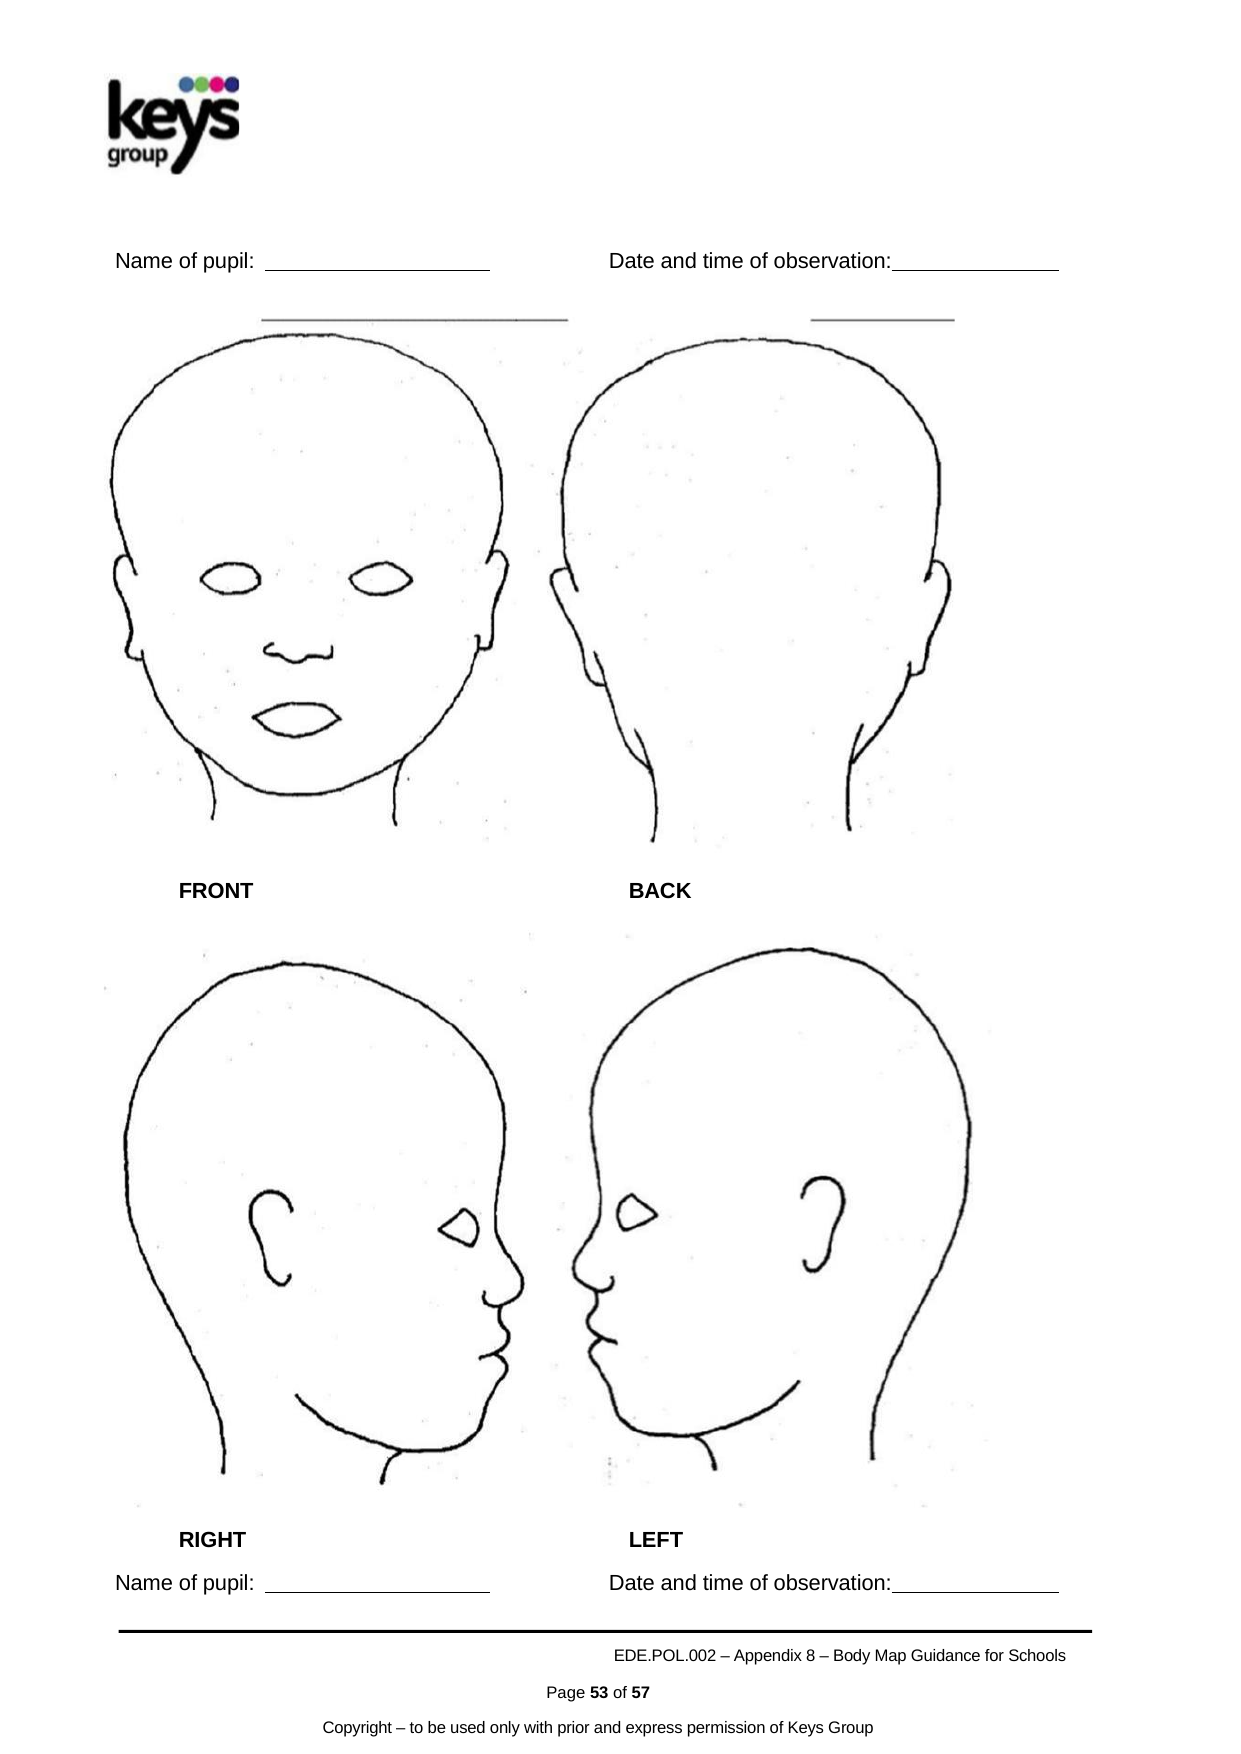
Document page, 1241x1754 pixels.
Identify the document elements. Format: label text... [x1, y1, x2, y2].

picture [103, 317, 955, 860]
table_header Name of pupil: [104, 248, 597, 273]
table_header Date and time of observation: [598, 1570, 1092, 1596]
text FRONT BACK [103, 878, 1093, 903]
text RIGHT LEFT [103, 1526, 1093, 1552]
picture [103, 922, 992, 1508]
picture [103, 73, 240, 178]
table_header Name of pupil: [104, 1570, 597, 1596]
table_header Date and time of observation: [598, 248, 1092, 273]
